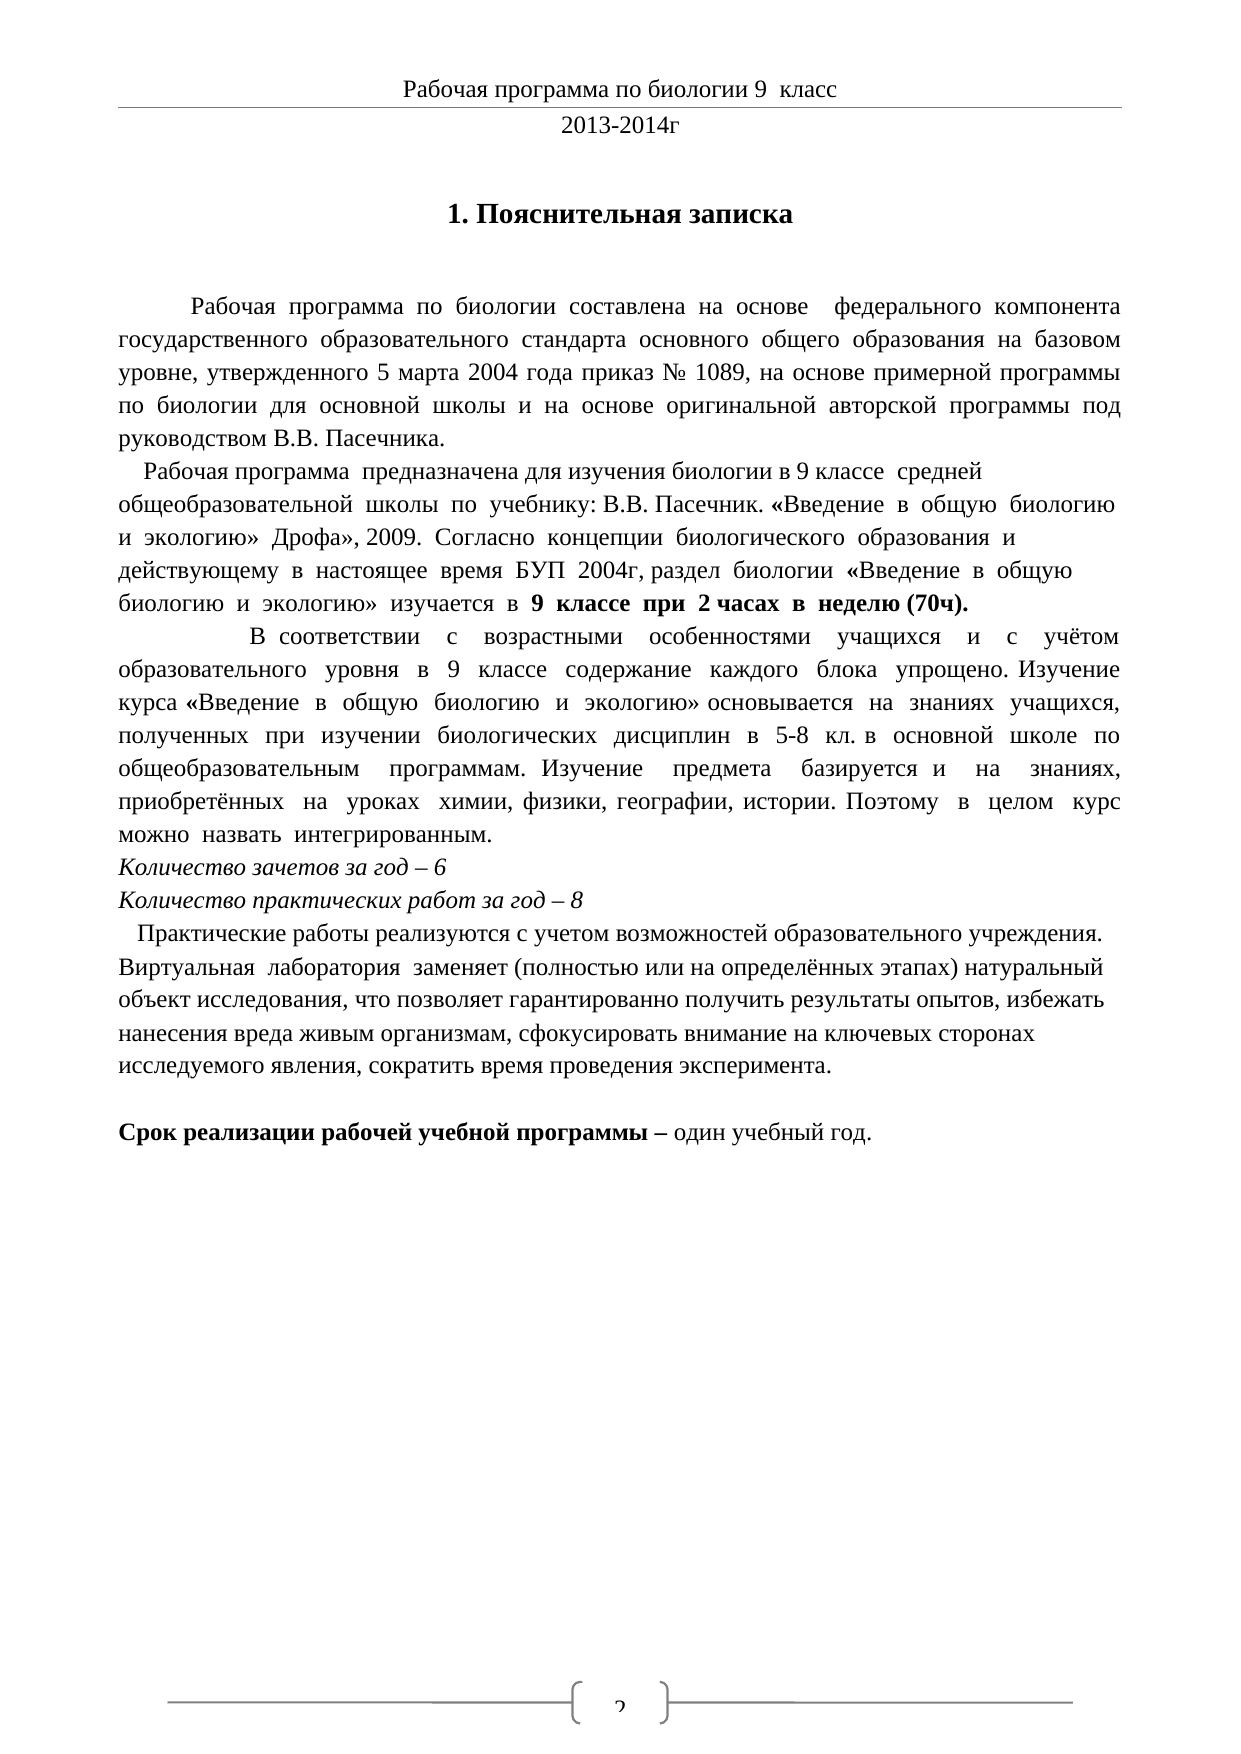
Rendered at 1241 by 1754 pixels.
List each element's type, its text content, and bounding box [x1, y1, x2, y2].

text Практические работы реализуются с учетом возможностей образовательного учреждения. Виртуальная лаборатория заменяет (полностью или на определённых этапах) натуральный объект исследования, что позволяет гарантированно получить результаты опытов, избежать нанесения вреда живым организмам, сфокусировать внимание на ключевых сторонах исследуемого явления, сократить время проведения эксперимента. [118, 918, 1122, 1079]
text Срок реализации рабочей учебной программы – один учебный год. [118, 1117, 1122, 1145]
text Количество зачетов за год – 6 [118, 852, 1122, 881]
text В соответствии с возрастными особенностями учащихся и с учётом образовательного уровня в 9 классе содержание каждого блока упрощено. Изучение курса «Введение в общую биологию и экологию» основывается на знаниях учащихся, полученных при изучении биологических дисциплин в 5-8 кл. в основной школе по общеобразовательным программам. Изучение предмета базируется и на знаниях, приобретённых на уроках химии, физики, географии, истории. Поэтому в целом курс можно назвать интегрированным. [118, 621, 1122, 848]
text Рабочая программа по биологии составлена на основе федерального компонента государственного образовательного стандарта основного общего образования на базовом уровне, утвержденного 5 марта 2004 года приказ № 1089, на основе примерной программы по биологии для основной школы и на основе оригинальной авторской программы под руководством В.В. Пасечника. [118, 291, 1122, 452]
text Количество практических работ за год – 8 [118, 886, 1122, 914]
text Рабочая программа предназначена для изучения биологии в 9 классе средней общеобразовательной школы по учебнику: В.В. Пасечник. «Введение в общую биологию и экологию» Дрофа», 2009. Согласно концепции биологического образования и действующему в настоящее время БУП 2004г, раздел биологии «Введение в общую биологию и экологию» изучается в 9 классе при 2 часах в неделю (70ч). [118, 456, 1122, 617]
text 1. Пояснительная записка [118, 196, 1122, 229]
